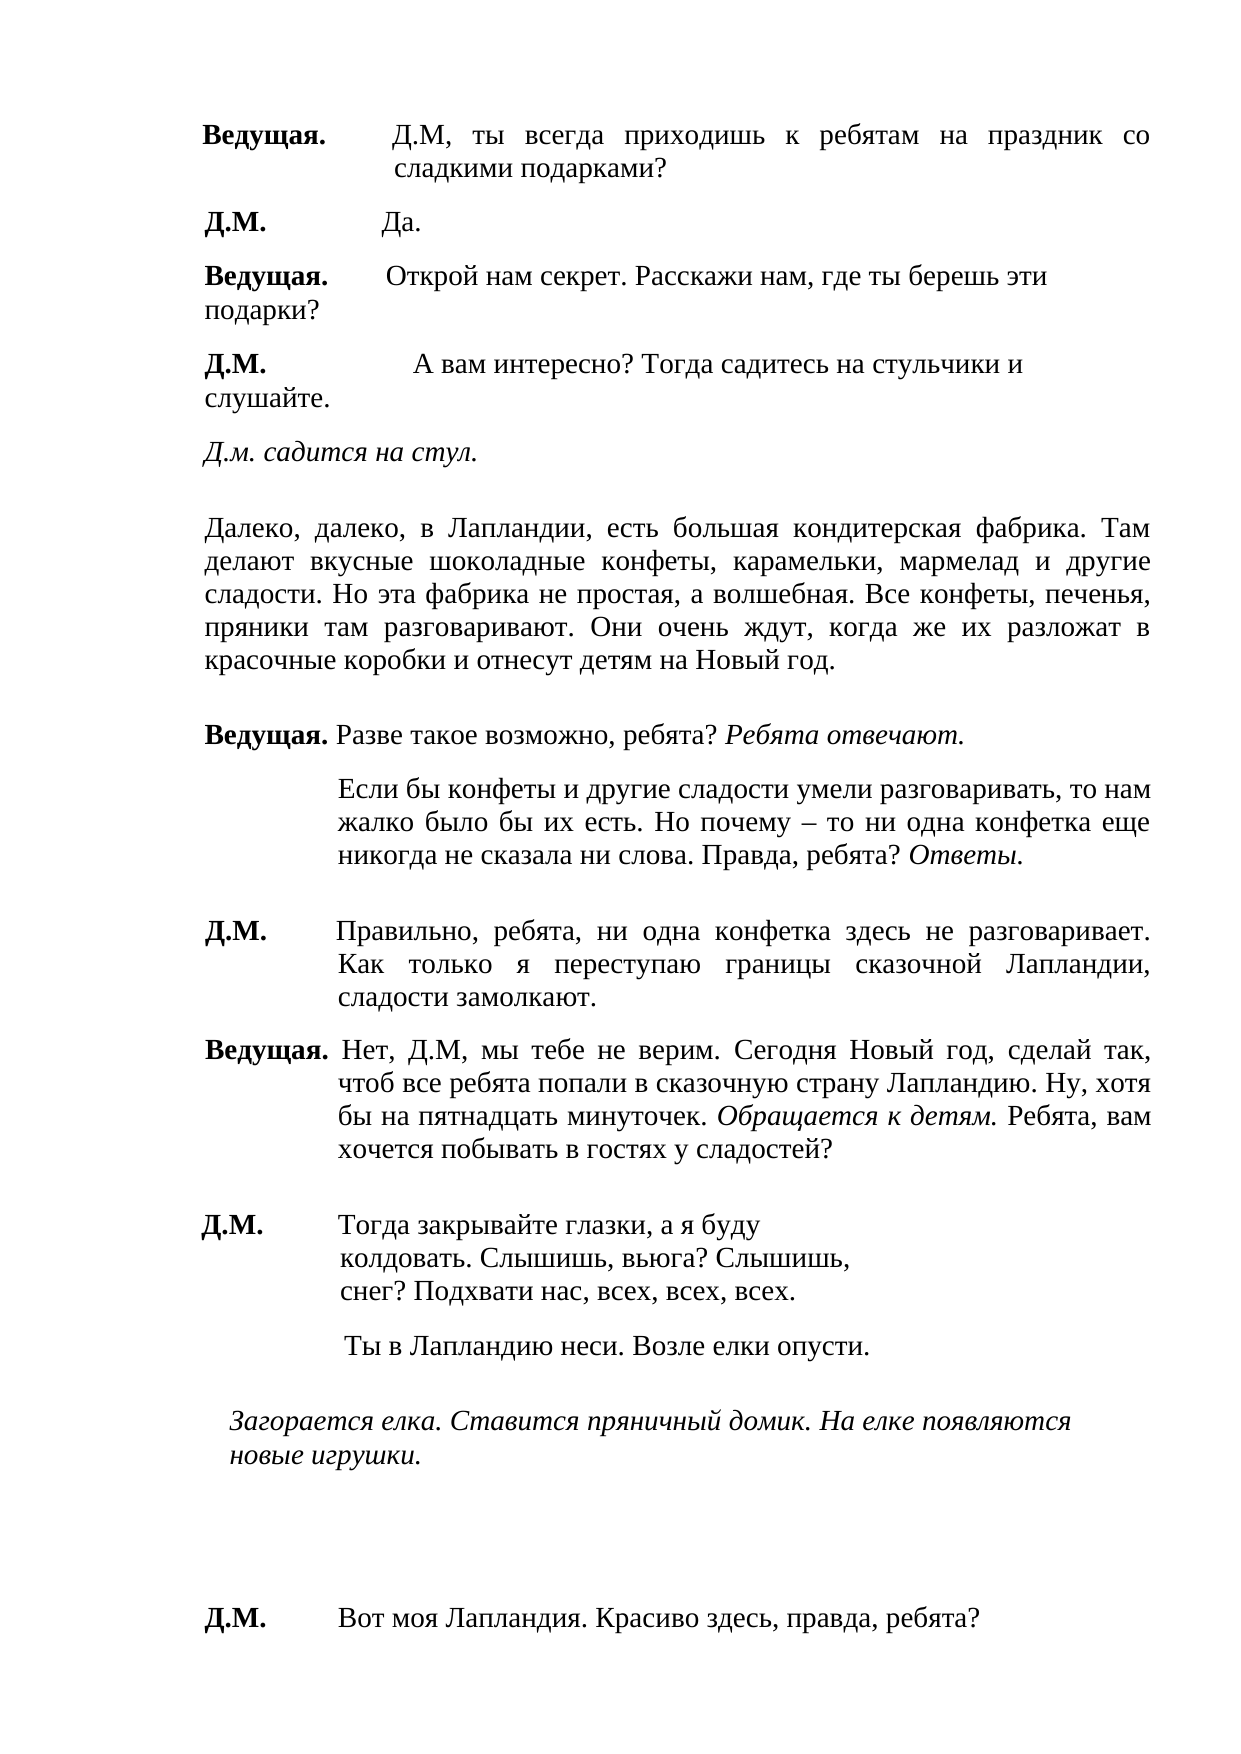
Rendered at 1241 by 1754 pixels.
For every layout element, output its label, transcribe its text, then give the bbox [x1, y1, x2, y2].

text Ведущая. Нет, Д.М, мы тебе не верим. Сегодня Новый год, сделай так, чтоб все ребята попали в сказочную страну Лапландию. Ну, хотя бы на пятнадцать минуточек. Обращается к детям. Ребята, вам хочется побывать в гостях у сладостей? [205, 1033, 1152, 1165]
text Загорается елка. Ставится пряничный домик. На елке появляются новые игрушки. [229, 1403, 1152, 1470]
text Д.М. Правильно, ребята, ни одна конфетка здесь не разговаривает. Как только я переступаю границы сказочной Лапландии, сладости замолкают. [205, 914, 1152, 1012]
text Д.М. Тогда закрывайте глазки, а я буду колдовать. Слышишь, вьюга? Слышишь, снег? Подхвати нас, всех, всех, всех. [201, 1208, 874, 1307]
text Д.М. Вот моя Лапландия. Красиво здесь, правда, ребята? [204, 1600, 1152, 1633]
text Ты в Лапландию неси. Возле елки опусти. [344, 1328, 1152, 1361]
text Далеко, далеко, в Лапландии, есть большая кондитерская фабрика. Там делают вкусные шоколадные конфеты, карамельки, мармелад и другие сладости. Но эта фабрика не простая, а волшебная. Все конфеты, печенья, пряники там разговаривают. Они очень ждут, когда же их разложат в красочные коробки и отнесут детям на Новый год. [204, 511, 1152, 675]
text Д.М. Да. [204, 204, 1152, 238]
text Д.М. А вам интересно? Тогда садитесь на стульчики и слушайте. [204, 346, 1152, 413]
text Если бы конфеты и другие сладости умели разговаривать, то нам жалко было бы их есть. Но почему – то ни одна конфетка еще никогда не сказала ни слова. Правда, ребята? Ответы. [338, 772, 1152, 871]
text Д.м. садится на стул. [204, 434, 1152, 468]
text Ведущая. Разве такое возможно, ребята? Ребята отвечают. [204, 717, 1152, 751]
text Ведущая. Д.М, ты всегда приходишь к ребятам на праздник со сладкими подарками? [202, 118, 1152, 183]
text Ведущая. Открой нам секрет. Расскажи нам, где ты берешь эти подарки? [204, 258, 1152, 326]
